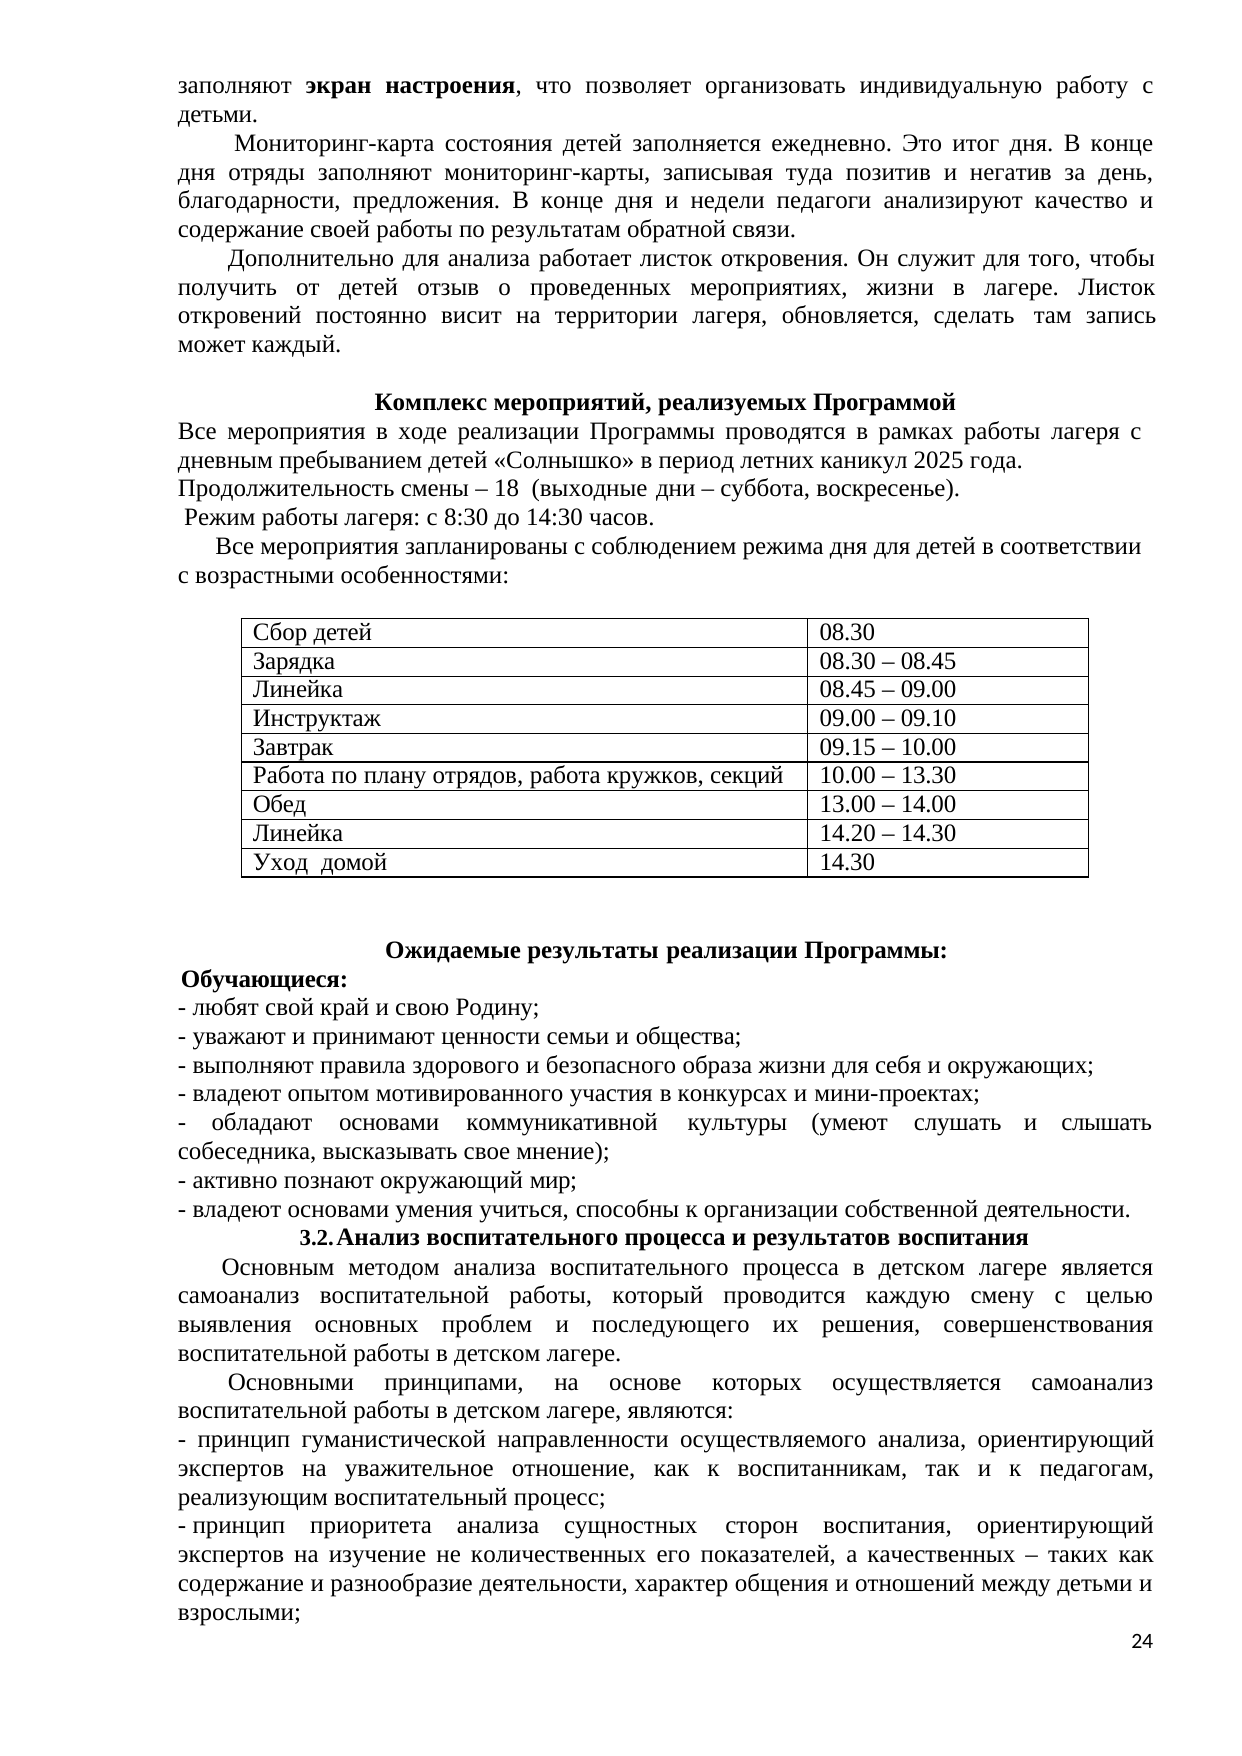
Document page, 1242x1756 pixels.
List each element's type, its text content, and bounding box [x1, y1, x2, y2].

list принцип гуманистической направленности осуществляемого анализа, ориентирующий экспертов на уважительное отношение, как к воспитанникам, так и к педагогам, реализующим воспитательный процесс; [178, 1424, 1155, 1510]
list принцип приоритета анализа сущностных сторон воспитания, ориентирующий экспертов на изучение не количественных его показателей, а качественных – таких как содержание и разнообразие деятельности, характер общения и отношений между детьми и взрослыми; [178, 1510, 1154, 1625]
list владеют опытом мотивированного участия в конкурсах и мини-проектах; [178, 1079, 1183, 1107]
subtitle Анализ воспитательного процесса и результатов воспитания [299, 1223, 1183, 1252]
list владеют основами умения учиться, способны к организации собственной деятельности. [178, 1194, 1183, 1222]
text Все мероприятия запланированы с соблюдением режима дня для детей в соответствии с возрастными особенностями: [178, 531, 1152, 588]
table_cell 13.00 – 14.00 [808, 791, 1088, 819]
text заполняют экран настроения, что позволяет организовать индивидуальную работу с детьми. [178, 70, 1154, 128]
table_cell 09.15 – 10.00 [808, 734, 1088, 761]
table_cell Работа по плану отрядов, работа кружков, секций [242, 763, 807, 790]
table_cell 10.00 – 13.30 [808, 763, 1088, 790]
text Все мероприятия в ходе реализации Программы проводятся в рамках работы лагеря с дневным пребыванием детей «Солнышко» в период летних каникул 2025 года. [178, 416, 1183, 473]
table_header 08.30 [808, 619, 1088, 647]
list любят свой край и свою Родину; [178, 993, 1183, 1021]
table_cell Зарядка [242, 648, 807, 676]
text Режим работы лагеря: с 8:30 до 14:30 часов. [178, 502, 1077, 531]
table_cell 09.00 – 09.10 [808, 705, 1088, 733]
text Мониторинг-карта состояния детей заполняется ежедневно. Это итог дня. В конце дня отряды заполняют мониторинг-карты, записывая туда позитив и негатив за день, благодарности, предложения. В конце дня и недели педагоги анализируют качество и содержание своей работы по результатам обратной связи. [178, 128, 1154, 243]
text Продолжительность смены – 18 (выходные дни – суббота, воскресенье). [178, 473, 1077, 502]
table_cell 14.20 – 14.30 [808, 820, 1088, 848]
subtitle Комплекс мероприятий, реализуемых Программой [374, 387, 1183, 416]
list уважают и принимают ценности семьи и общества; [178, 1021, 1183, 1050]
list выполняют правила здорового и безопасного образа жизни для себя и окружающих; [178, 1050, 1183, 1078]
table_cell Обед [242, 791, 807, 819]
list обладают основами коммуникативной культуры (умеют слушать и слышать собеседника, высказывать свое мнение); [178, 1107, 1153, 1165]
text Основным методом анализа воспитательного процесса в детском лагере является самоанализ воспитательной работы, который проводится каждую смену с целью выявления основных проблем и последующего их решения, совершенствования воспитательной работы в детском лагере. [178, 1252, 1154, 1367]
table_cell Инструктаж [242, 705, 807, 733]
table_cell 08.45 – 09.00 [808, 677, 1088, 704]
table_cell Линейка [242, 677, 807, 704]
text Основными принципами, на основе которых осуществляется самоанализ воспитательной работы в детском лагере, являются: [178, 1367, 1154, 1424]
table_cell Линейка [242, 820, 807, 848]
table_cell 14.30 [808, 849, 1088, 876]
list активно познают окружающий мир; [178, 1165, 1183, 1194]
text Дополнительно для анализа работает листок откровения. Он служит для того, чтобы получить от детей отзыв о проведенных мероприятиях, жизни в лагере. Листок откровений постоянно висит на территории лагеря, обновляется, сделать там запись может каждый. [178, 243, 1156, 358]
subtitle Ожидаемые результаты реализации Программы: [385, 935, 1183, 964]
table_header Сбор детей [242, 619, 807, 647]
table_cell Завтрак [242, 734, 807, 761]
table_cell 08.30 – 08.45 [808, 648, 1088, 676]
table_cell Уход домой [242, 849, 807, 876]
text Обучающиеся: [181, 964, 1183, 993]
